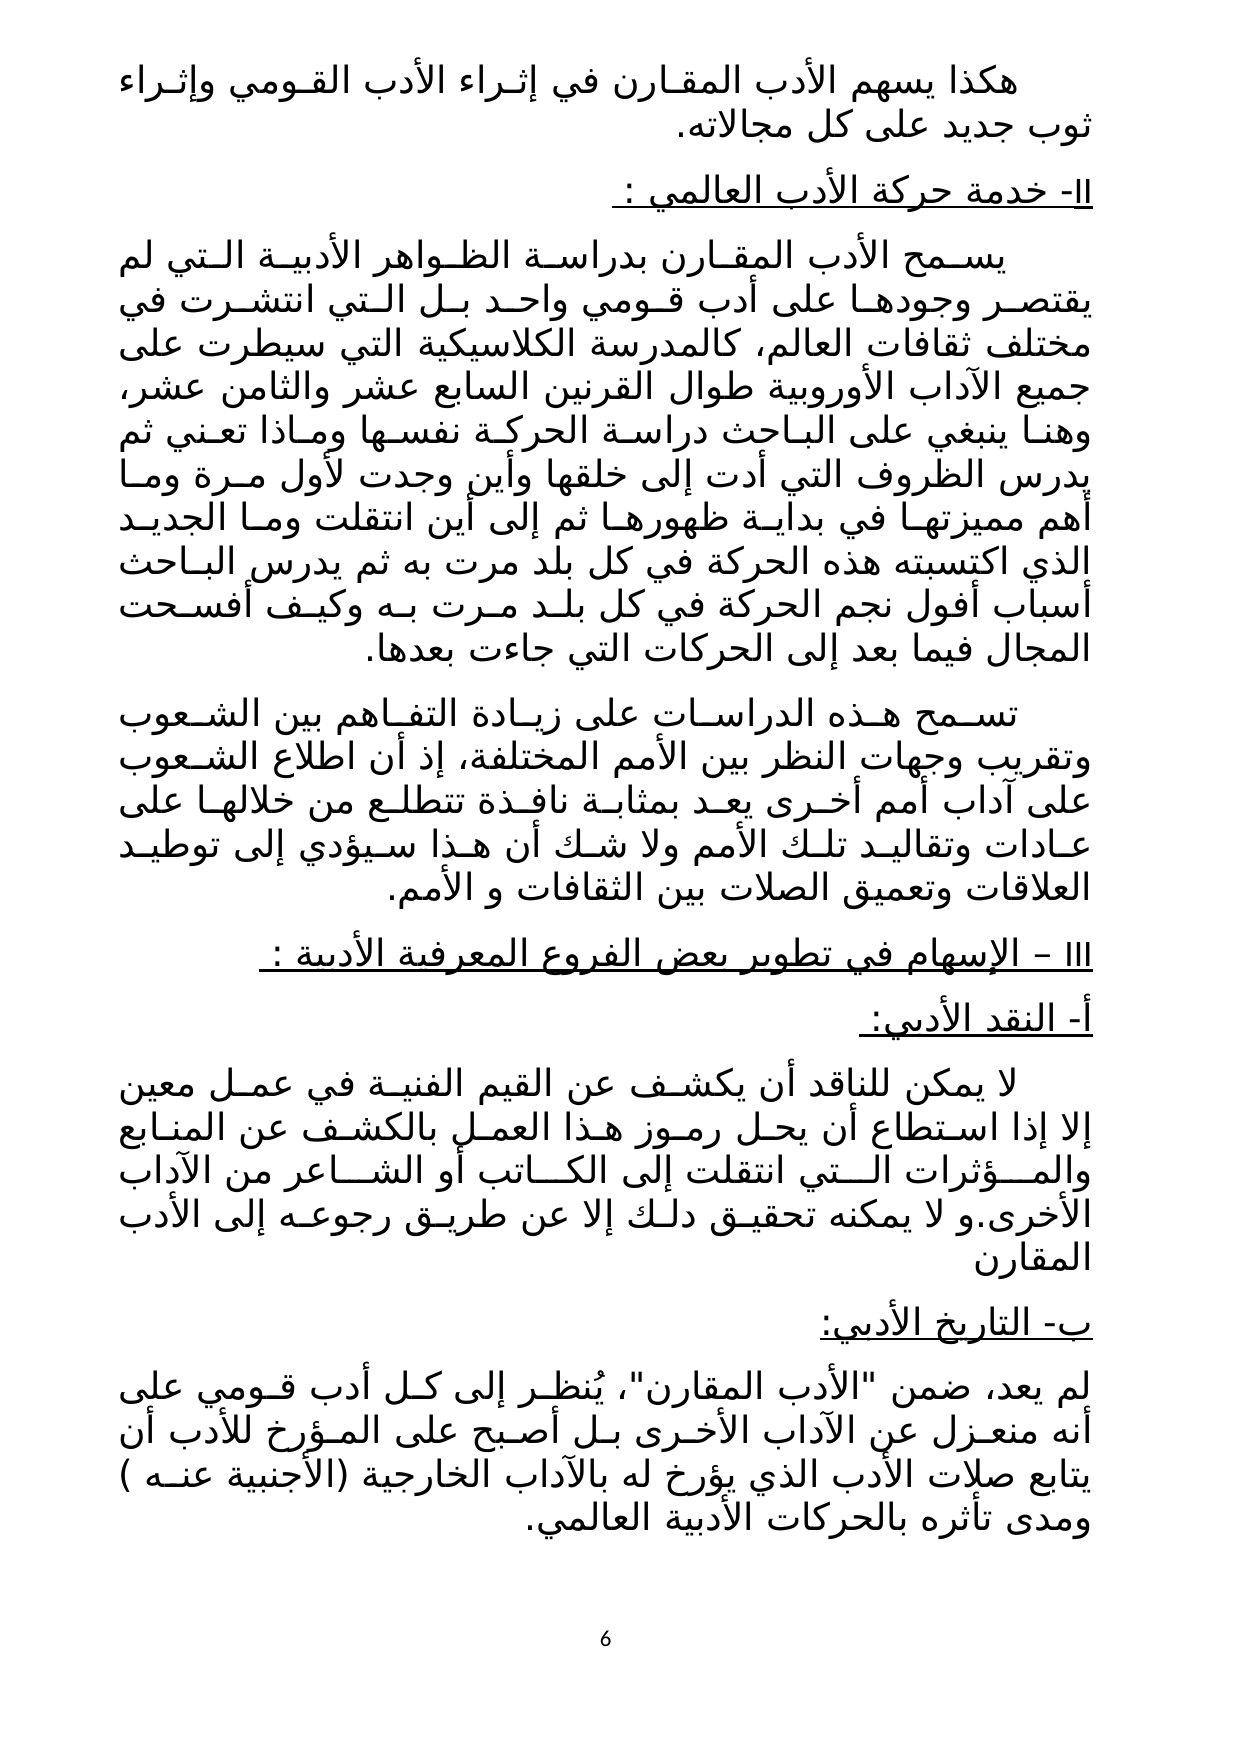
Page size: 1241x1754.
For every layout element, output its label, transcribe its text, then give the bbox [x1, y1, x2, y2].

text يسمح الأدب المقارن بدراسة الظواهر الأدبية التي لم يقتصر وجودها على أدب قومي واحد بل التي انتشرت في مختلف ثقافات العالم، كالمدرسة الكلاسيكية التي سيطرت على جميع الآداب الأوروبية طوال القرنين السابع عشر والثامن عشر، وهنا ينبغي على الباحث دراسة الحركة نفسها وماذا تعني ثم يدرس الظروف التي أدت إلى خلقها وأين وجدت لأول مرة وما أهم مميزتها في بداية ظهورها ثم إلى أين انتقلت وما الجديد الذي اكتسبته هذه الحركة في كل بلد مرت به ثم يدرس الباحث أسباب أفول نجم الحركة في كل بلد مرت به وكيف أفسحت المجال فيما بعد إلى الحركات التي جاءت بعدها. [118, 234, 1093, 670]
text هكذا يسهم الأدب المقارن في إثراء الأدب القومي وإثراء ثوب جديد على كل مجالاته. [118, 59, 1093, 146]
text III – الإسهام في تطوير بعض الفروع المعرفية الأدبية : [118, 930, 1093, 976]
text ب- التاريخ الأدبي: [118, 1301, 1093, 1344]
text تسمح هذه الدراسات على زيادة التفاهم بين الشعوب وتقريب وجهات النظر بين الأمم المختلفة، إذ أن اطلاع الشعوب على آداب أمم أخرى يعد بمثابة نافذة تتطلع من خلالها على عادات وتقاليد تلك الأمم ولا شك أن هذا سيؤدي إلى توطيد العلاقات وتعميق الصلات بين الثقافات و الأمم. [118, 691, 1093, 909]
subtitle لم يعد، ضمن "الأدب المقارن"، يُنظر إلى كل أدب قومي على أنه منعزل عن الآداب الأخرى بل أصبح على المؤرخ للأدب أن يتابع صلات الأدب الذي يؤرخ له بالآداب الخارجية (الأجنبية عنه ) ومدى تأثره بالحركات الأدبية العالمي. [118, 1365, 1093, 1539]
text II- خدمة حركة الأدب العالمي : [118, 167, 1093, 213]
text لا يمكن للناقد أن يكشف عن القيم الفنية في عمل معين إلا إذا استطاع أن يحل رموز هذا العمل بالكشف عن المنابع والمؤثرات التي انتقلت إلى الكاتب أو الشاعر من الآداب الأخرى.و لا يمكنه تحقيق دلك إلا عن طريق رجوعه إلى الأدب المقارن [118, 1061, 1093, 1280]
text أ- النقد الأدبي: [118, 997, 1093, 1041]
